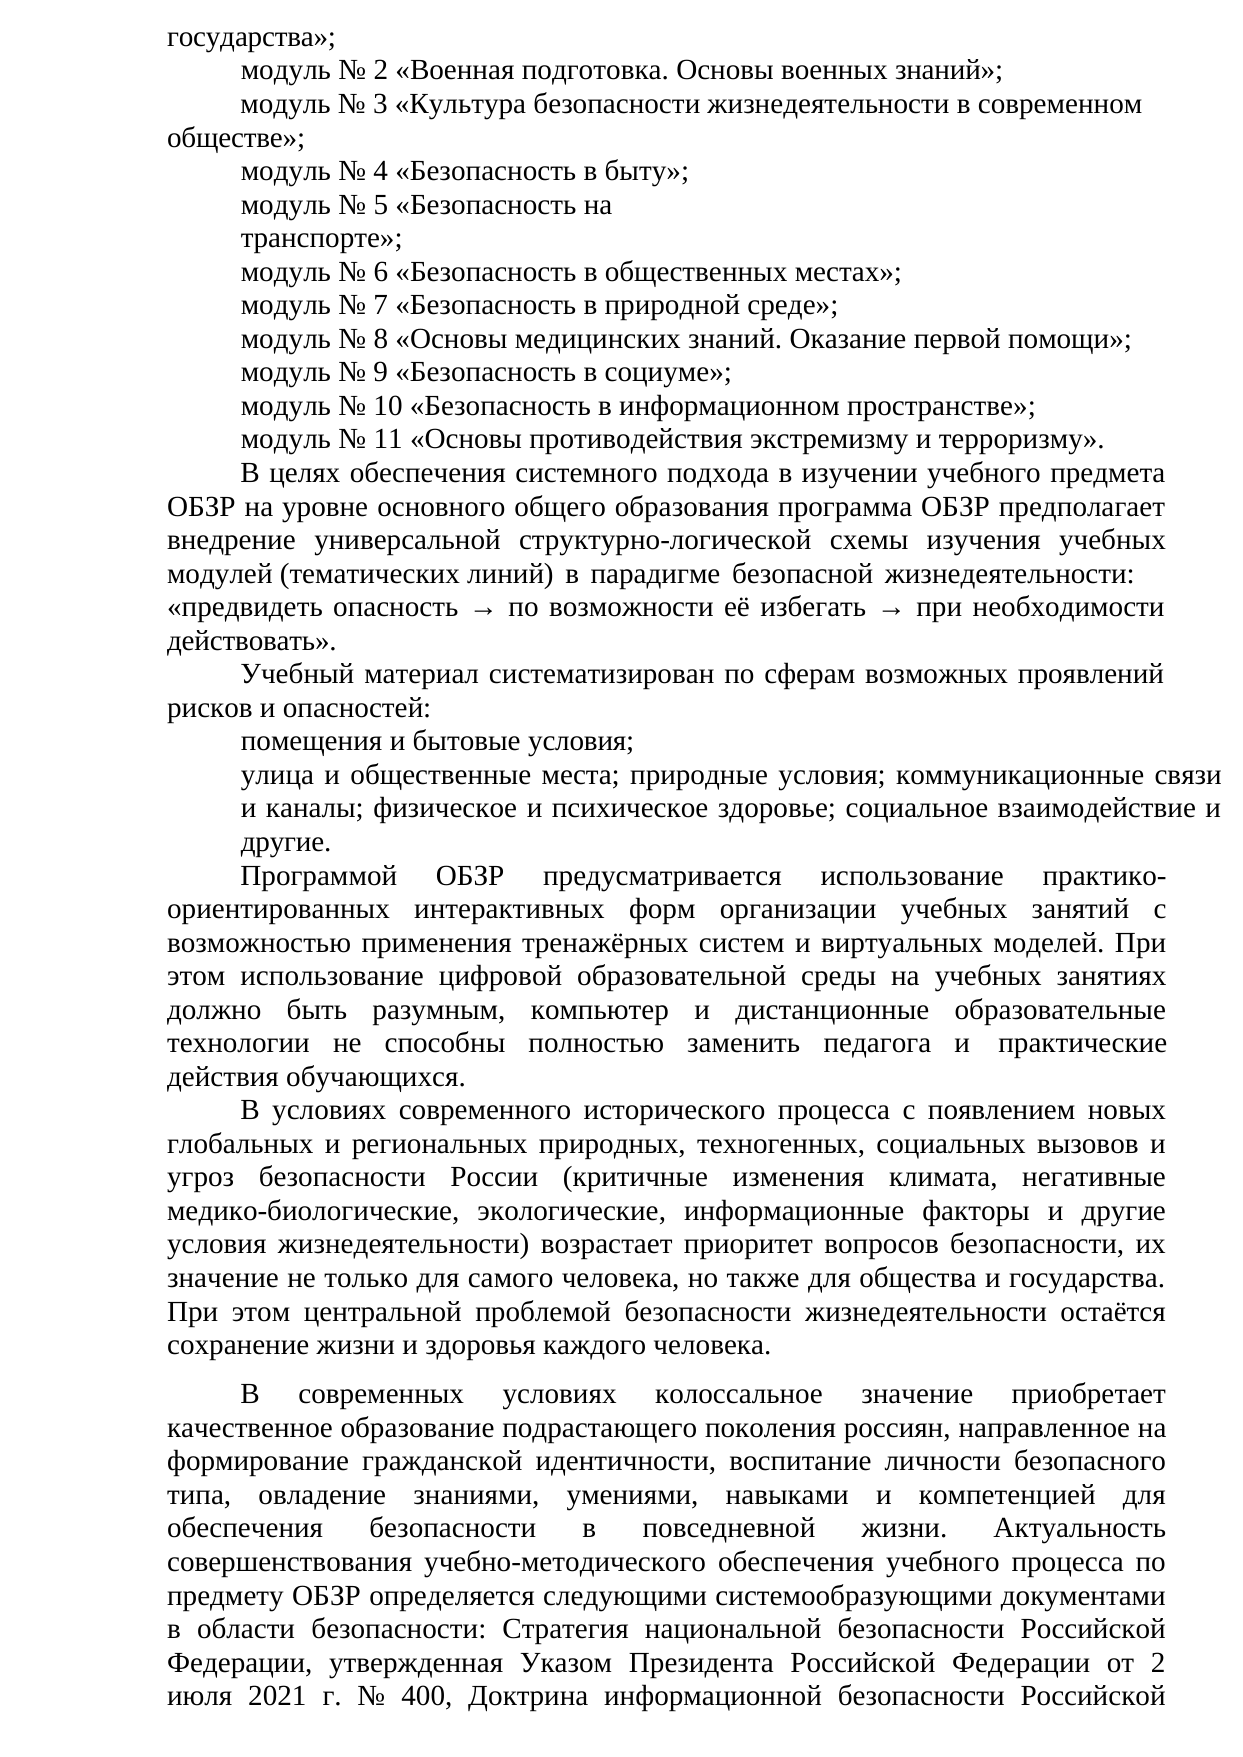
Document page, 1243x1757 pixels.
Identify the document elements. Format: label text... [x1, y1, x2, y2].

text «предвидеть опасность → по возможности её избегать → при необходимости действовать». [167, 589, 1165, 656]
text помещения и бытовые условия; [241, 723, 1234, 757]
text модуль № 2 «Военная подготовка. Основы военных знаний»; [241, 53, 1234, 86]
text модуль № 3 «Культура безопасности жизнедеятельности в современном обществе»; [167, 86, 1234, 153]
text Учебный материал систематизирован по сферам возможных проявлений рисков и опасностей: [167, 656, 1165, 723]
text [167, 1376, 1167, 1712]
text Программой ОБЗР предусматривается использование практико- ориентированных интерактивных форм организации учебных занятий с возможностью применения тренажёрных систем и виртуальных моделей. При этом использование цифровой образовательной среды на учебных занятиях должно быть разумным, компьютер и дистанционные образовательные технологии не способны полностью заменить педагога и практические действия обучающихся. [167, 858, 1167, 1092]
text модуль № 4 «Безопасность в быту»; модуль № 5 «Безопасность на транспорте»; [241, 153, 781, 254]
text государства»; [167, 19, 1234, 52]
text модуль № 10 «Безопасность в информационном пространстве»; модуль № 11 «Основы противодействия экстремизму и терроризму». [241, 388, 1118, 455]
text В условиях современного исторического процесса с появлением новых глобальных и региональных природных, техногенных, социальных вызовов и угроз безопасности России (критичные изменения климата, негативные медико-биологические, экологические, информационные факторы и другие условия жизнедеятельности) возрастает приоритет вопросов безопасности, их значение не только для самого человека, но также для общества и государства. При этом центральной проблемой безопасности жизнедеятельности остаётся сохранение жизни и здоровья каждого человека. [167, 1092, 1166, 1361]
text В целях обеспечения системного подхода в изучении учебного предмета ОБЗР на уровне основного общего образования программа ОБЗР предполагает внедрение универсальной структурно-логической схемы изучения учебных модулей (тематических линий) в парадигме безопасной жизнедеятельности: [167, 455, 1166, 589]
text улица и общественные места; природные условия; коммуникационные связи и каналы; физическое и психическое здоровье; социальное взаимодействие и другие. [241, 757, 1222, 858]
text модуль № 8 «Основы медицинских знаний. Оказание первой помощи»; модуль № 9 «Безопасность в социуме»; [241, 321, 1165, 388]
text модуль № 6 «Безопасность в общественных местах»; модуль № 7 «Безопасность в природной среде»; [241, 254, 958, 321]
